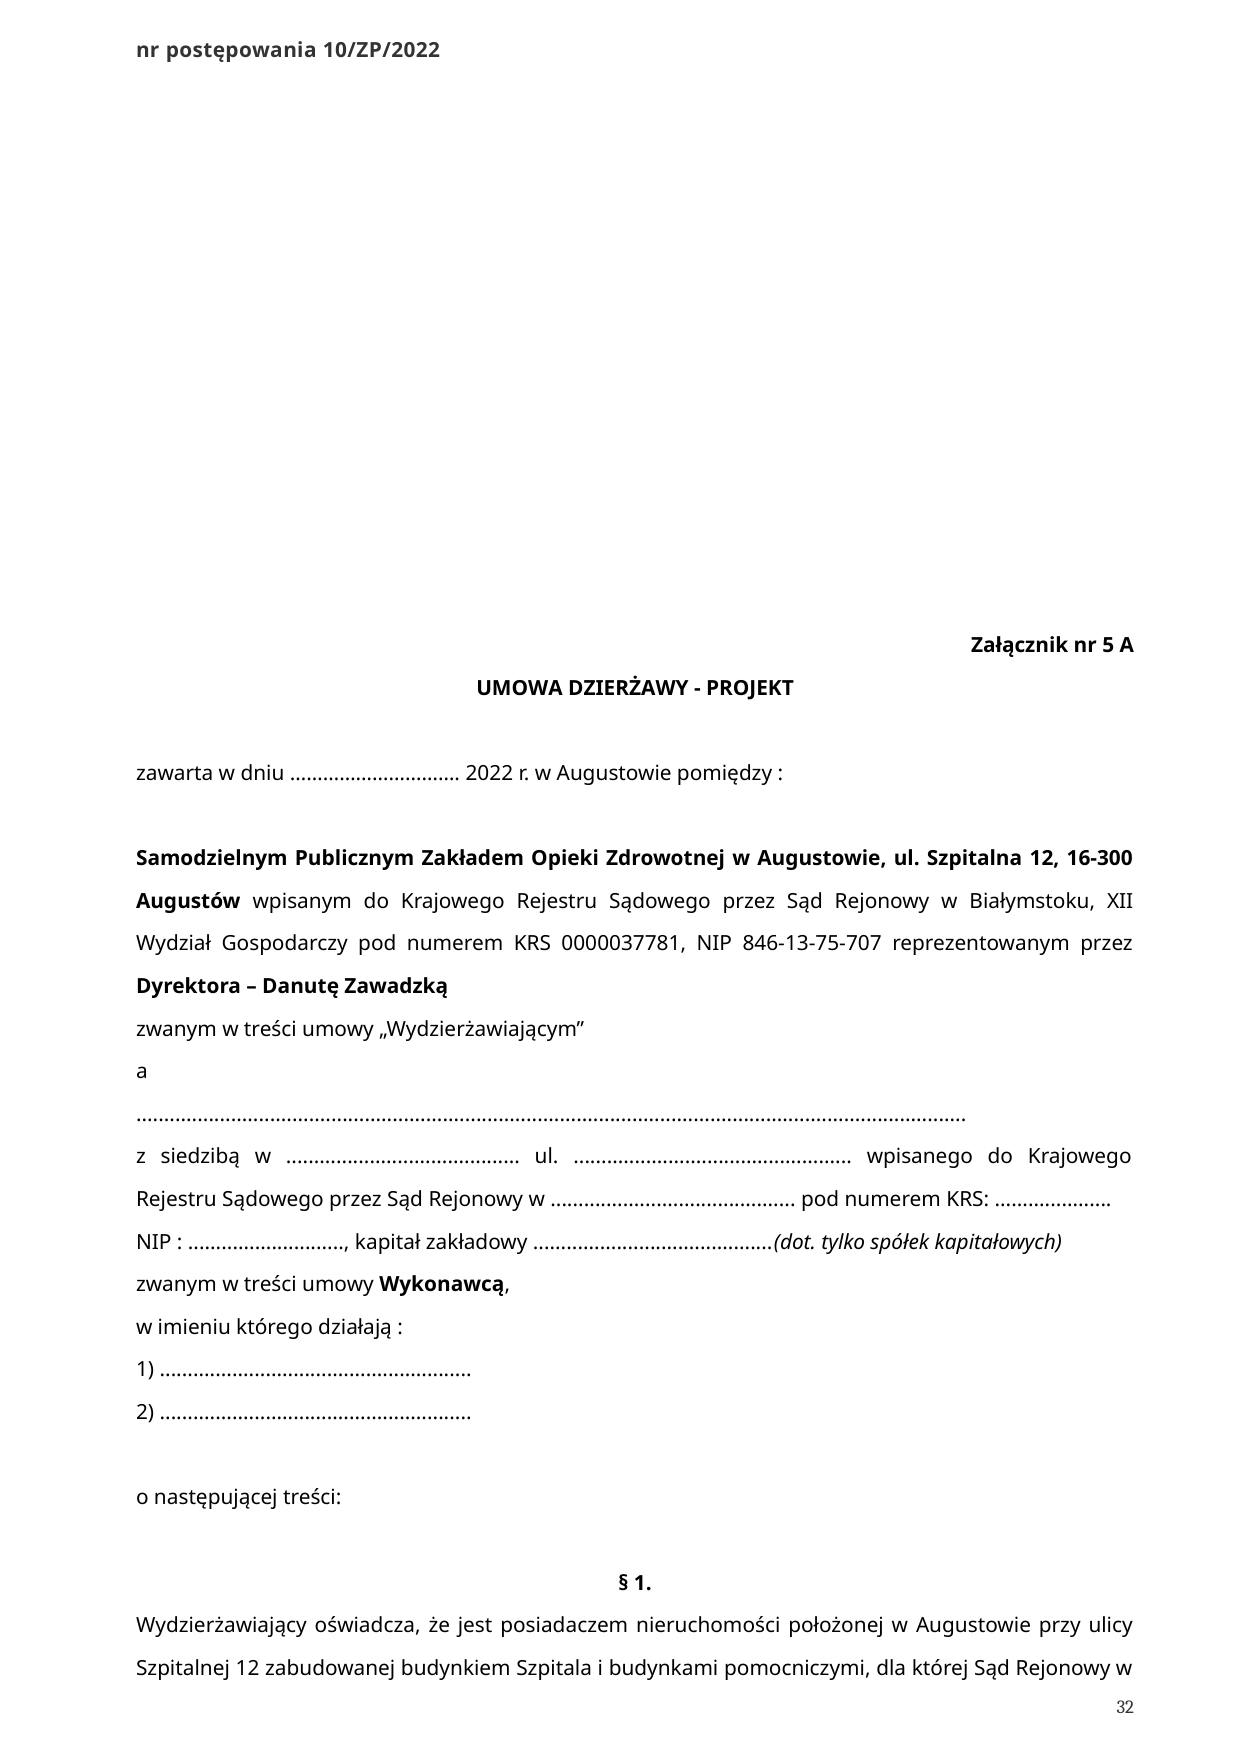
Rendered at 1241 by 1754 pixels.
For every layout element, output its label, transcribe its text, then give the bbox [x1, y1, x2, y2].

text NIP : ............................, kapitał zakładowy ...........................................(dot. tylko spółek kapitałowych) [136, 1227, 1134, 1255]
text zwanym w treści umowy Wykonawcą, [136, 1269, 1134, 1298]
text 1) ........................................................ [136, 1354, 1134, 1383]
text z siedzibą w .......................................... ul. .................................................. wpisanego do Krajowego Rejestru Sądowego przez Sąd Rejonowy w ............................................ pod numerem KRS: ..................... [136, 1142, 1134, 1213]
text ..................................................................................................................................................... [136, 1099, 1134, 1127]
text o następującej treści: [136, 1482, 1134, 1511]
text w imieniu którego działają : [136, 1312, 1134, 1340]
text zwanym w treści umowy „Wydzierżawiającym” [136, 1014, 1134, 1042]
text Załącznik nr 5 A [136, 630, 1134, 659]
text UMOWA DZIERŻAWY - PROJEKT [136, 673, 1134, 701]
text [136, 1610, 1134, 1681]
text § 1. [136, 1568, 1134, 1596]
text a [136, 1056, 1134, 1085]
text zawarta w dniu …………………………. 2022 r. w Augustowie pomiędzy : [136, 758, 1134, 787]
text 2) ........................................................ [136, 1397, 1134, 1426]
text Samodzielnym Publicznym Zakładem Opieki Zdrowotnej w Augustowie, ul. Szpitalna 12, 16-300 Augustów wpisanym do Krajowego Rejestru Sądowego przez Sąd Rejonowy w Białymstoku, XII Wydział Gospodarczy pod numerem KRS 0000037781, NIP 846-13-75-707 reprezentowanym przez Dyrektora – Danutę Zawadzką [136, 843, 1134, 999]
